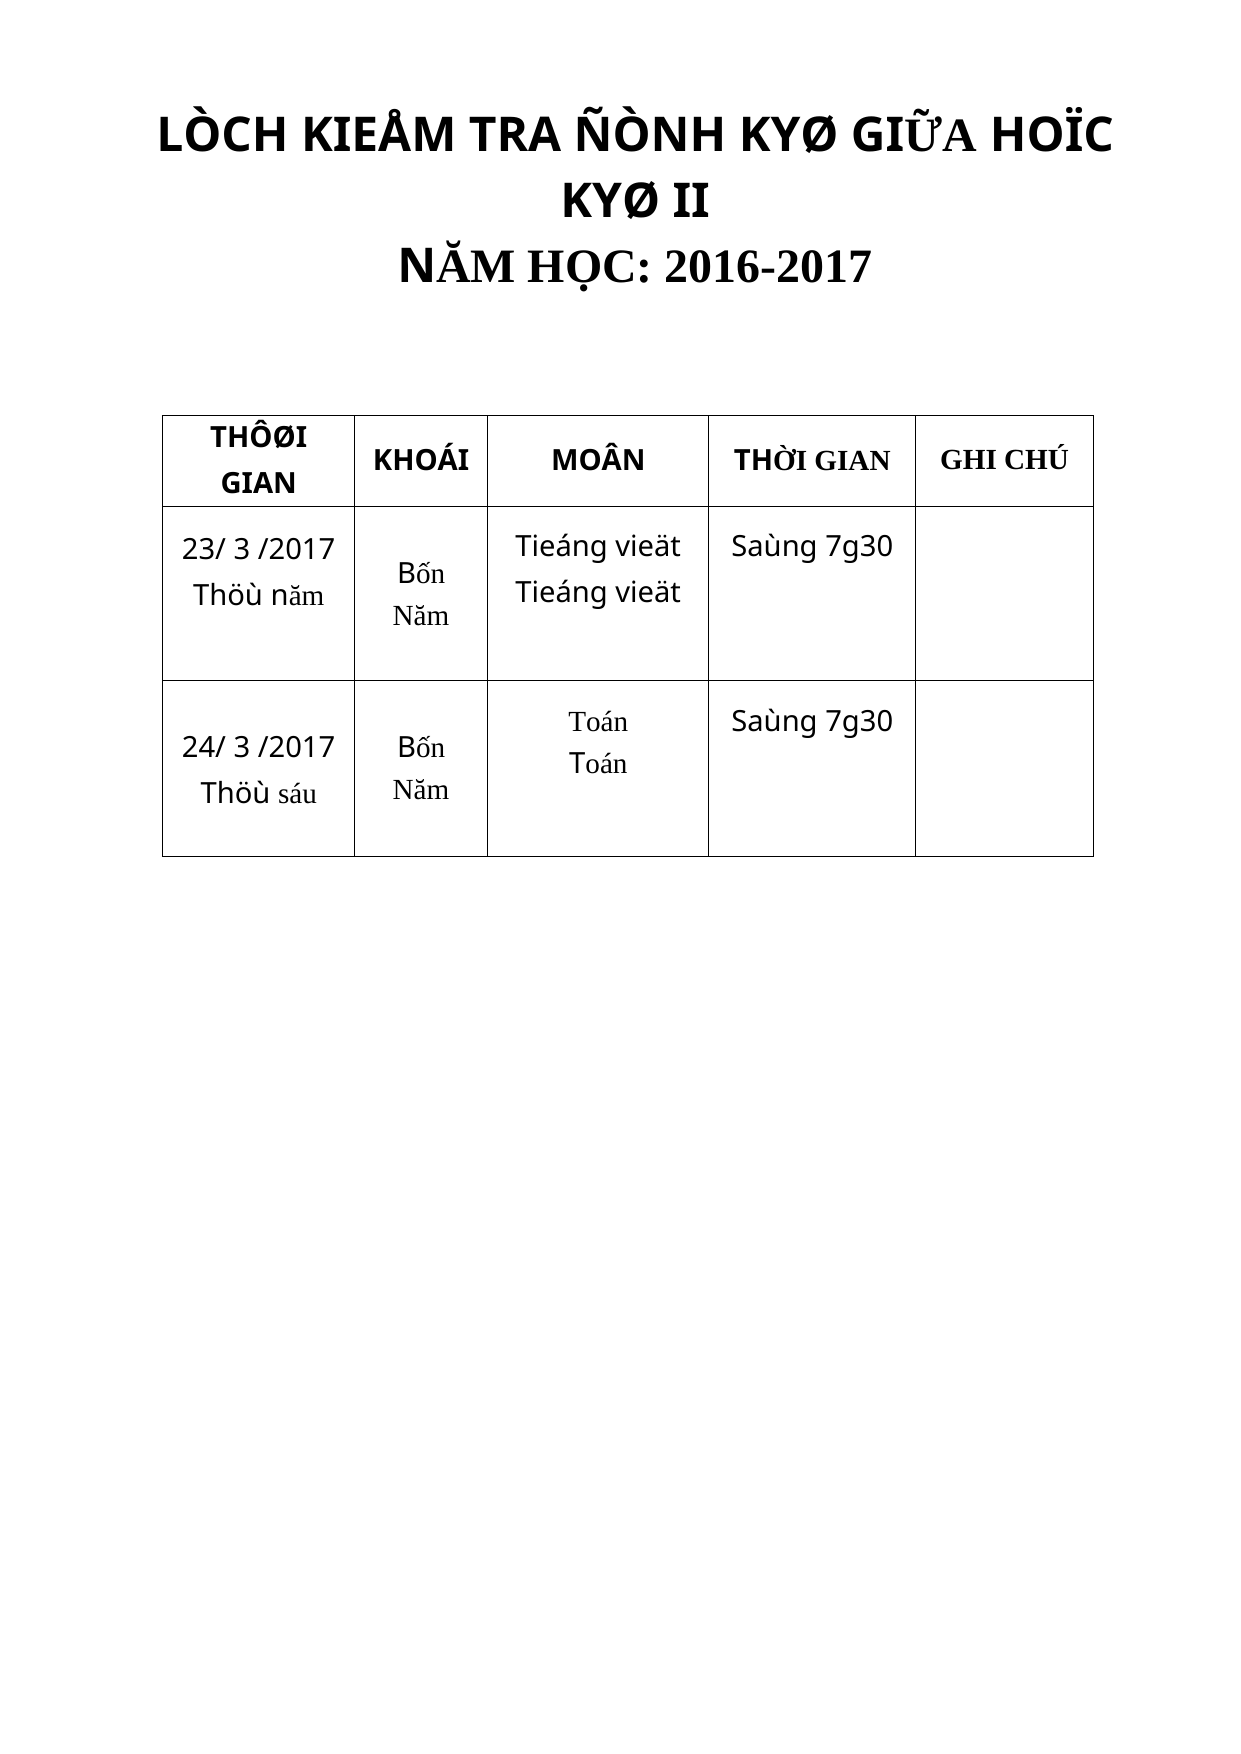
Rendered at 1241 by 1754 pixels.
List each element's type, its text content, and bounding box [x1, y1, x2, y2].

table_cell [916, 681, 1093, 856]
table_cell Saùng 7g30 [709, 507, 915, 680]
table_cell 23/ 3 /2017 Thöù năm [163, 507, 354, 680]
table_cell Tieáng vieät Tieáng vieät [488, 507, 708, 680]
table_cell [916, 507, 1093, 680]
text NĂM HỌC: 2016-2017 [118, 231, 1152, 296]
table_header THỜI GIAN [709, 416, 915, 506]
table_cell Bốn Năm [355, 507, 487, 680]
table_cell Toán Toán [488, 681, 708, 856]
table_cell Saùng 7g30 [709, 681, 915, 856]
table_cell 24/ 3 /2017 Thöù sáu [163, 681, 354, 856]
text LÒCH KIEÅM TRA ÑÒNH KYØ GIỮA HOÏC KYØ II [118, 100, 1152, 231]
table_header MOÂN [488, 416, 708, 506]
table_header GHI CHÚ [916, 416, 1093, 506]
table_header KHOÁI [355, 416, 487, 506]
table_header THÔØI GIAN [163, 416, 354, 506]
table_cell Bốn Năm [355, 681, 487, 856]
